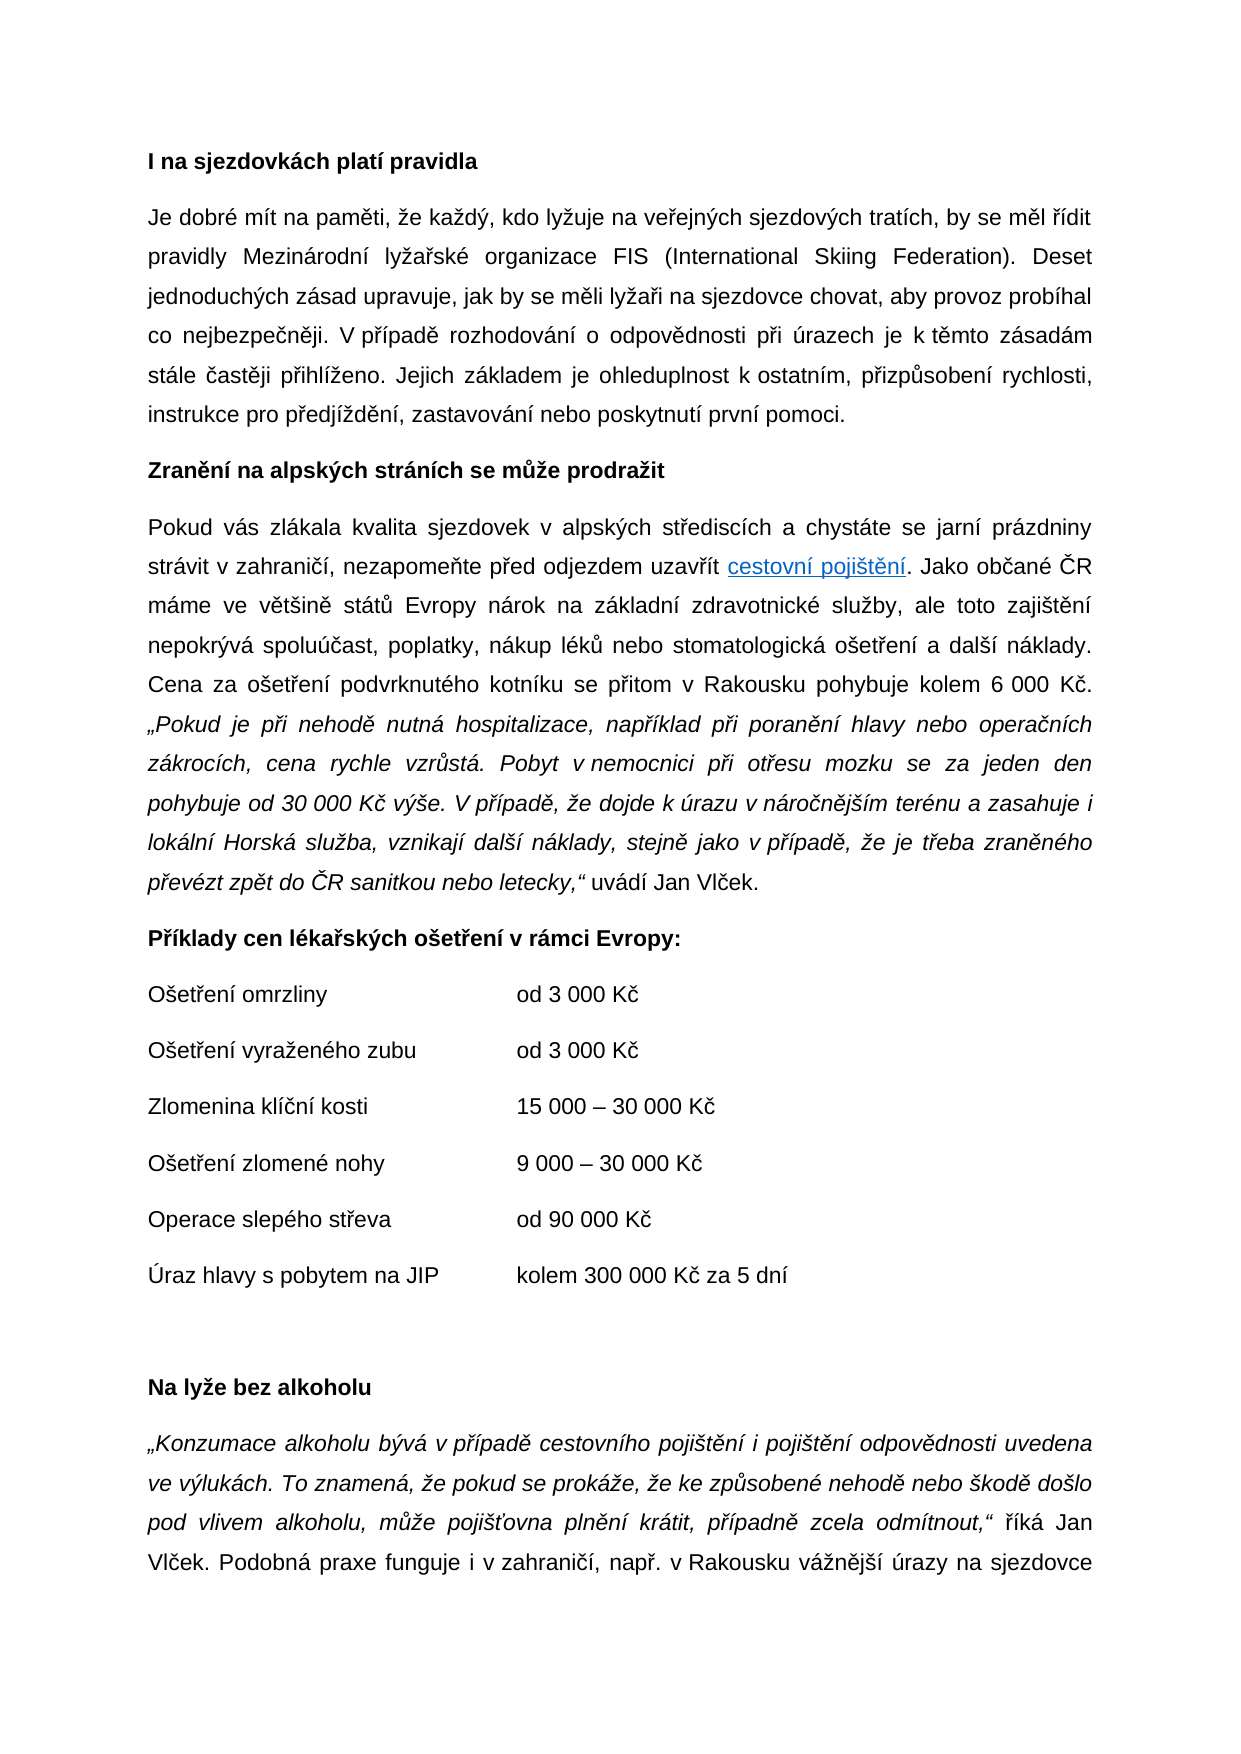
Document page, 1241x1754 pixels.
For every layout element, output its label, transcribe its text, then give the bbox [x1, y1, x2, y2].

text Zlomenina klíční kosti 15 000 – 30 000 Kč [148, 1093, 1093, 1120]
text Úraz hlavy s pobytem na JIP kolem 300 000 Kč za 5 dní [148, 1262, 1093, 1288]
text Operace slepého střeva od 90 000 Kč [148, 1206, 1093, 1232]
text Pokud vás zlákala kvalita sjezdovek v alpských střediscích a chystáte se jarní prázdniny strávit v zahraničí, nezapomeňte před odjezdem uzavřít cestovní pojištění. Jako občané ČR máme ve většině států Evropy nárok na základní zdravotnické služby, ale toto zajištění nepokrývá spoluúčast, poplatky, nákup léků nebo stomatologická ošetření a další náklady. Cena za ošetření podvrknutého kotníku se přitom v Rakousku pohybuje kolem 6 000 Kč. „Pokud je při nehodě nutná hospitalizace, například při poranění hlavy nebo operačních zákrocích, cena rychle vzrůstá. Pobyt v nemocnici při otřesu mozku se za jeden den pohybuje od 30 000 Kč výše. V případě, že dojde k úrazu v náročnějším terénu a zasahuje i lokální Horská služba, vznikají další náklady, stejně jako v případě, že je třeba zraněného převézt zpět do ČR sanitkou nebo letecky,“ uvádí Jan Vlček. [148, 513, 1093, 895]
text Zranění na alpských stráních se může prodražit [148, 457, 1093, 484]
text Ošetření zlomené nohy 9 000 – 30 000 Kč [148, 1149, 1093, 1176]
text Na lyže bez alkoholu [148, 1374, 1093, 1400]
text I na sjezdovkách platí pravidla [148, 148, 1093, 174]
text Je dobré mít na paměti, že každý, kdo lyžuje na veřejných sjezdových tratích, by se měl řídit pravidly Mezinárodní lyžařské organizace FIS (International Skiing Federation). Deset jednoduchých zásad upravuje, jak by se měli lyžaři na sjezdovce chovat, aby provoz probíhal co nejbezpečněji. V případě rozhodování o odpovědnosti při úrazech je k těmto zásadám stále častěji přihlíženo. Jejich základem je ohleduplnost k ostatním, přizpůsobení rychlosti, instrukce pro předjíždění, zastavování nebo poskytnutí první pomoci. [148, 204, 1093, 427]
text Příklady cen lékařských ošetření v rámci Evropy: [148, 925, 1093, 951]
text Ošetření omrzliny od 3 000 Kč [148, 981, 1093, 1007]
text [148, 1430, 1093, 1575]
text Ošetření vyraženého zubu od 3 000 Kč [148, 1037, 1093, 1063]
